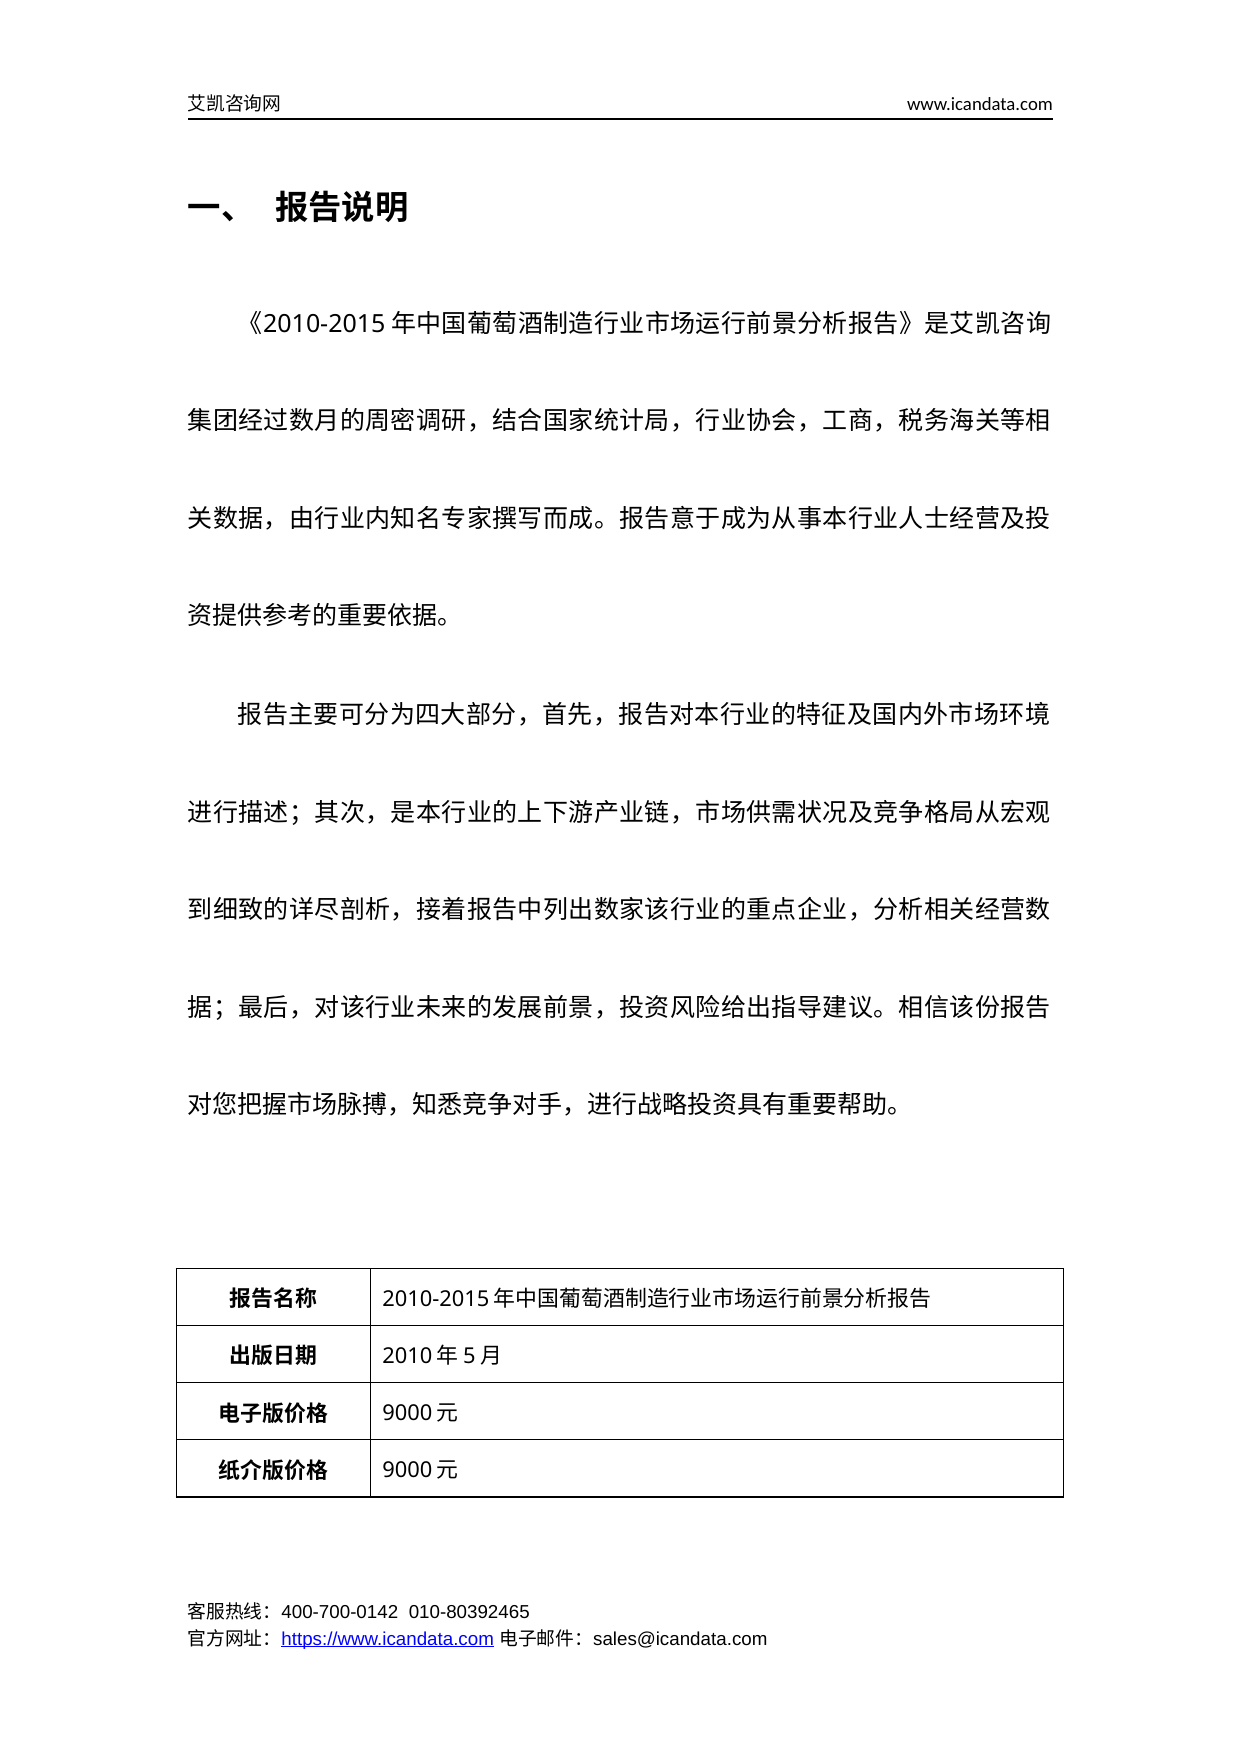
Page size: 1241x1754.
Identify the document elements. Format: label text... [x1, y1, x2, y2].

table_cell 9000元 [371, 1440, 1063, 1496]
table_cell 9000元 [371, 1383, 1063, 1439]
text 报告主要可分为四大部分，首先，报告对本行业的特征及国内外市场环境进行描述；其次，是本行业的上下游产业链，市场供需状况及竞争格局从宏观到细致的详尽剖析，接着报告中列出数家该行业的重点企业，分析相关经营数据；最后，对该行业未来的发展前景，投资风险给出指导建议。相信该份报告对您把握市场脉搏，知悉竞争对手，进行战略投资具有重要帮助。 [187, 681, 1053, 1136]
subtitle 报告说明 [187, 172, 1053, 237]
table_header 报告名称 [177, 1269, 370, 1325]
text 《2010-2015年中国葡萄酒制造行业市场运行前景分析报告》是艾凯咨询集团经过数月的周密调研，结合国家统计局，行业协会，工商，税务海关等相关数据，由行业内知名专家撰写而成。报告意于成为从事本行业人士经营及投资提供参考的重要依据。 [187, 289, 1053, 646]
table_header 2010-2015年中国葡萄酒制造行业市场运行前景分析报告 [371, 1269, 1063, 1325]
table_cell 出版日期 [177, 1326, 370, 1382]
table_cell 2010年5月 [371, 1326, 1063, 1382]
table_cell 纸介版价格 [177, 1440, 370, 1496]
table_cell 电子版价格 [177, 1383, 370, 1439]
